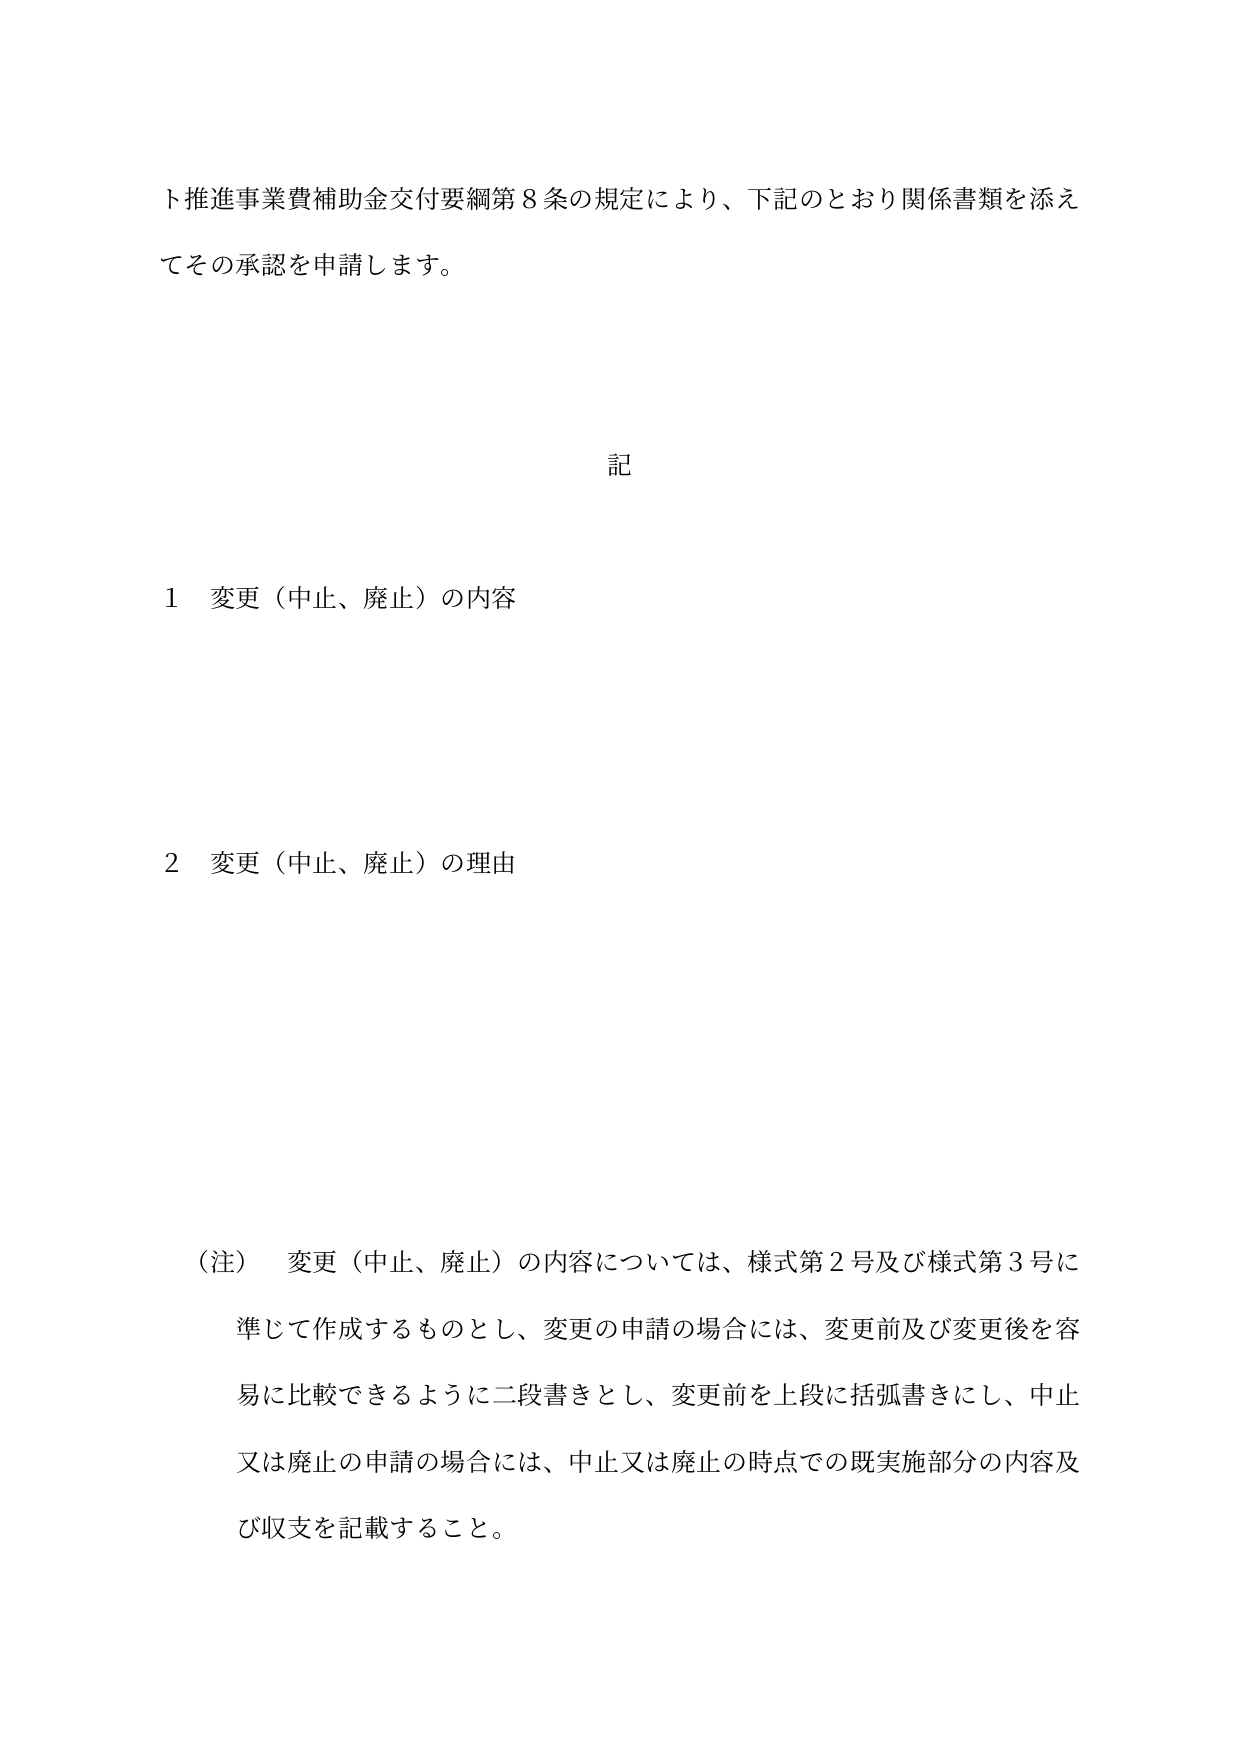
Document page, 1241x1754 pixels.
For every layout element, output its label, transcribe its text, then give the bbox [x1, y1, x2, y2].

text １ 変更（中止、廃止）の内容 [159, 563, 1081, 629]
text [159, 164, 1081, 297]
text ２ 変更（中止、廃止）の理由 [159, 829, 1081, 895]
text 記 [159, 430, 1081, 497]
text （注） 変更（中止、廃止）の内容については、様式第２号及び様式第３号に準じて作成するものとし、変更の申請の場合には、変更前及び変更後を容易に比較できるように二段書きとし、変更前を上段に括弧書きにし、中止又は廃止の申請の場合には、中止又は廃止の時点での既実施部分の内容及び収支を記載すること。 [184, 1228, 1081, 1560]
